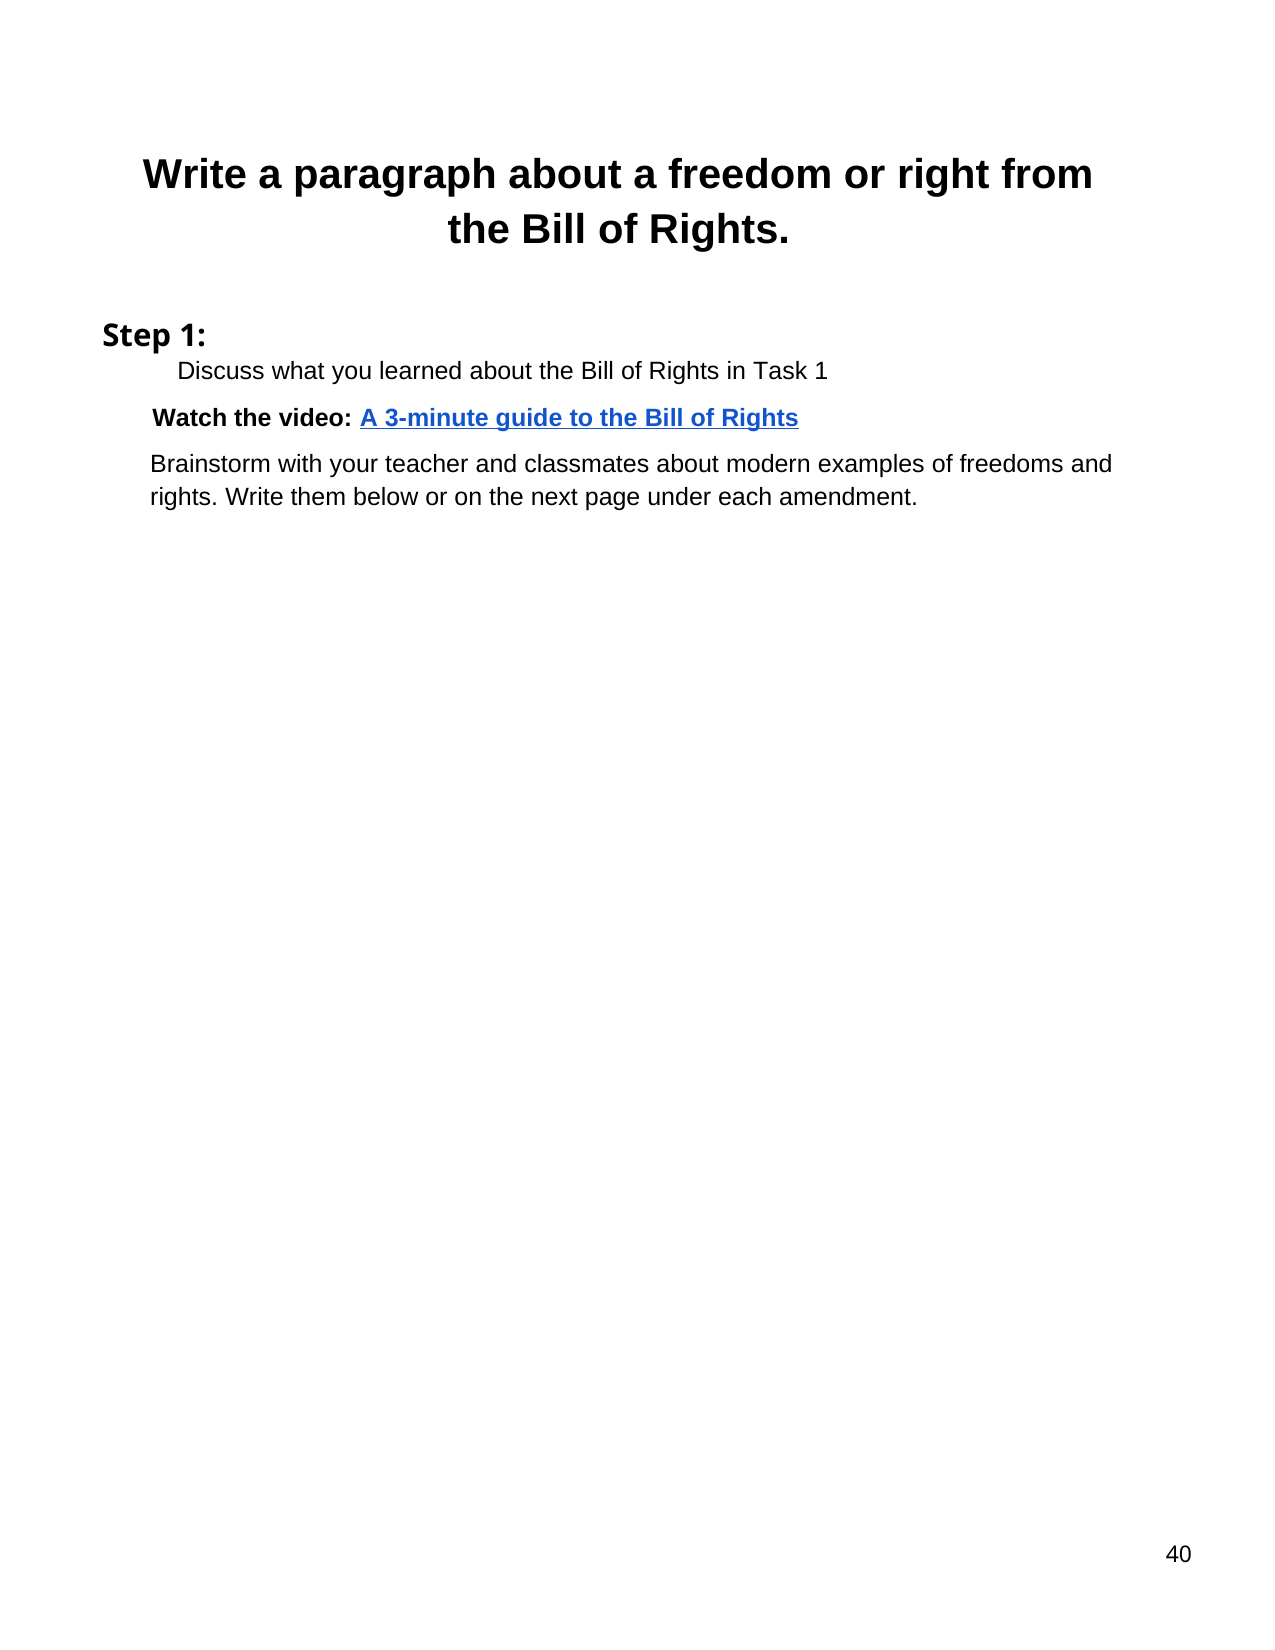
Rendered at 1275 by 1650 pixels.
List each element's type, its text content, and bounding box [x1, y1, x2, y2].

subtitle Write a paragraph about a freedom or right from the Bill of Rights. [143, 150, 1115, 253]
text Watch the video: A 3-minute guide to the Bill of Rights [152, 403, 1192, 432]
text Discuss what you learned about the Bill of Rights in Task 1 [177, 356, 1192, 385]
subtitle Step 1: [102, 313, 1192, 356]
text Brainstorm with your teacher and classmates about modern examples of freedoms and rights. Write them below or on the next page under each amendment. [150, 449, 1122, 510]
